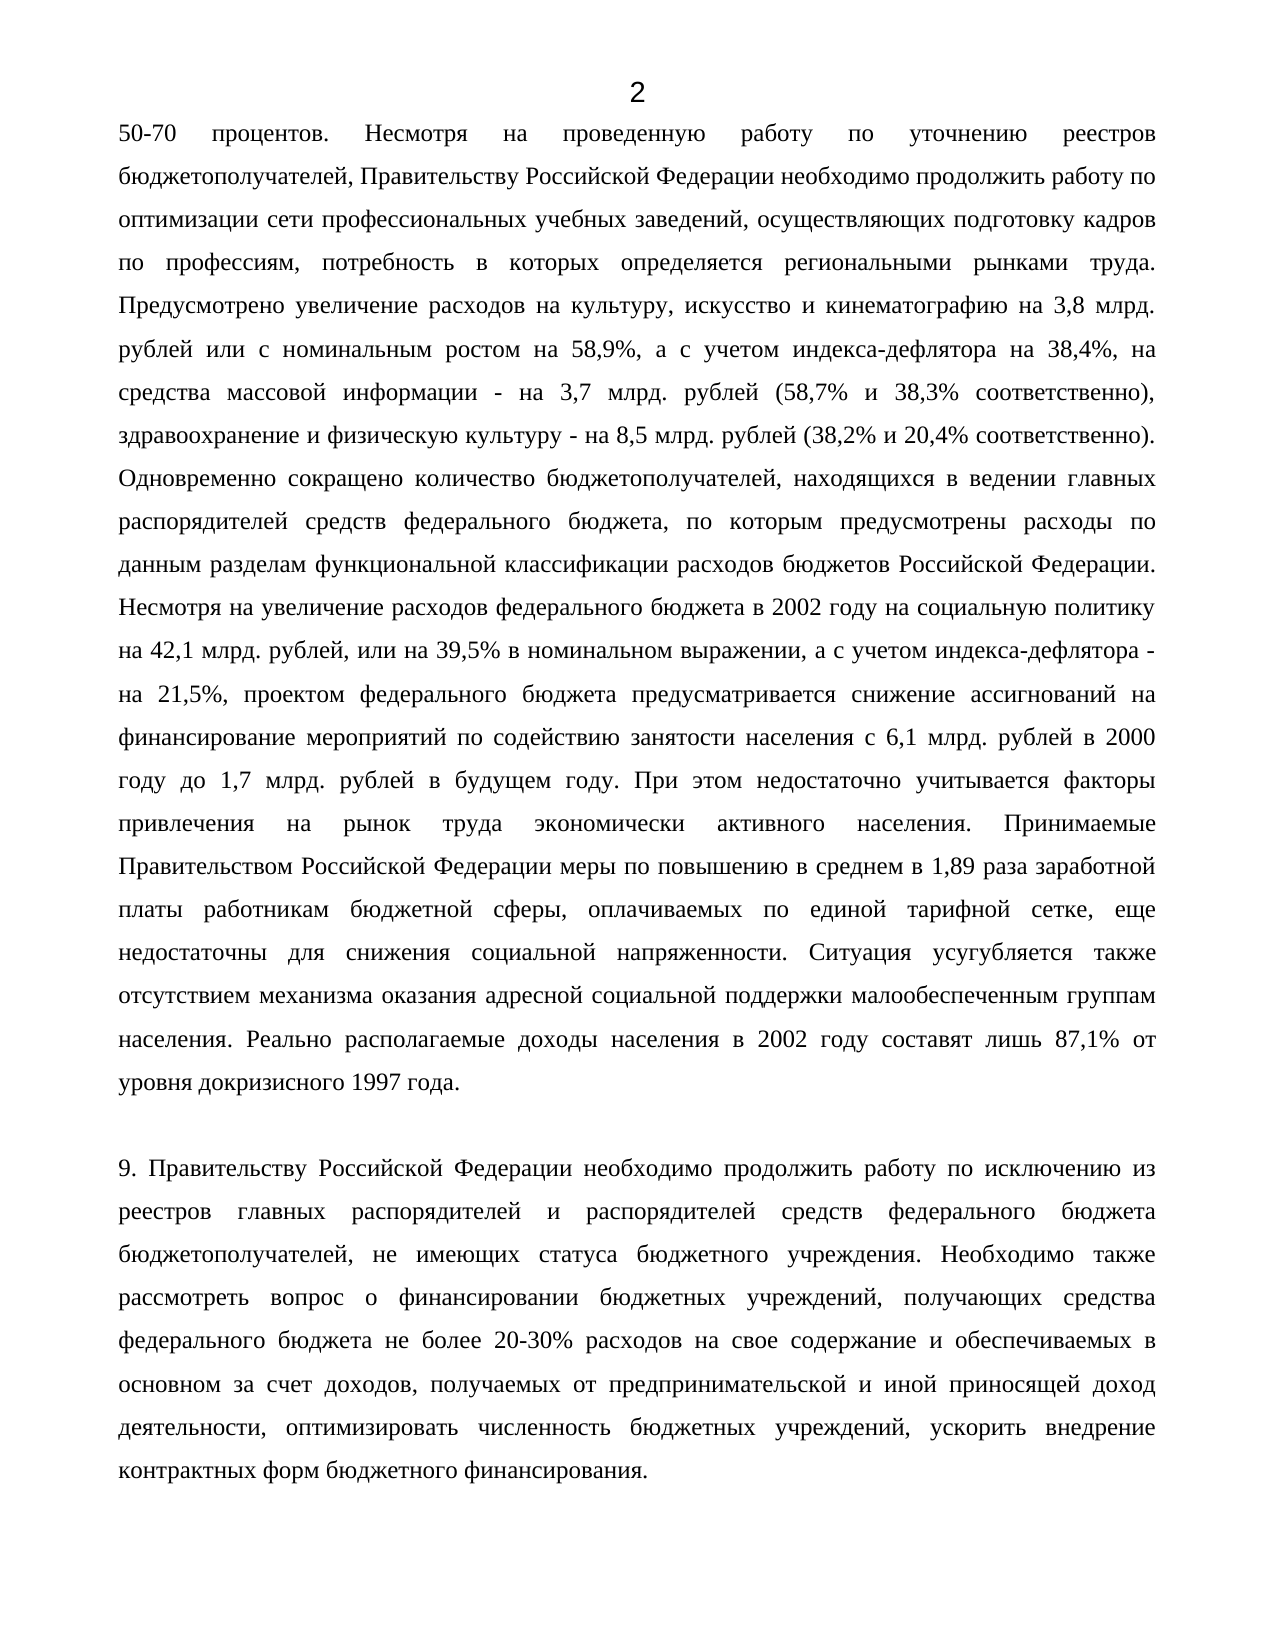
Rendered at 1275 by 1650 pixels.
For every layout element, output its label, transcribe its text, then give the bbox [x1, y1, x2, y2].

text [118, 118, 1157, 1096]
text 9. Правительству Российской Федерации необходимо продолжить работу по исключению из реестров главных распорядителей и распорядителей средств федерального бюджета бюджетополучателей, не имеющих статуса бюджетного учреждения. Необходимо также рассмотреть вопрос о финансировании бюджетных учреждений, получающих средства федерального бюджета не более 20-30% расходов на свое содержание и обеспечиваемых в основном за счет доходов, получаемых от предпринимательской и иной приносящей доход деятельности, оптимизировать численность бюджетных учреждений, ускорить внедрение контрактных форм бюджетного финансирования. [118, 1153, 1157, 1484]
